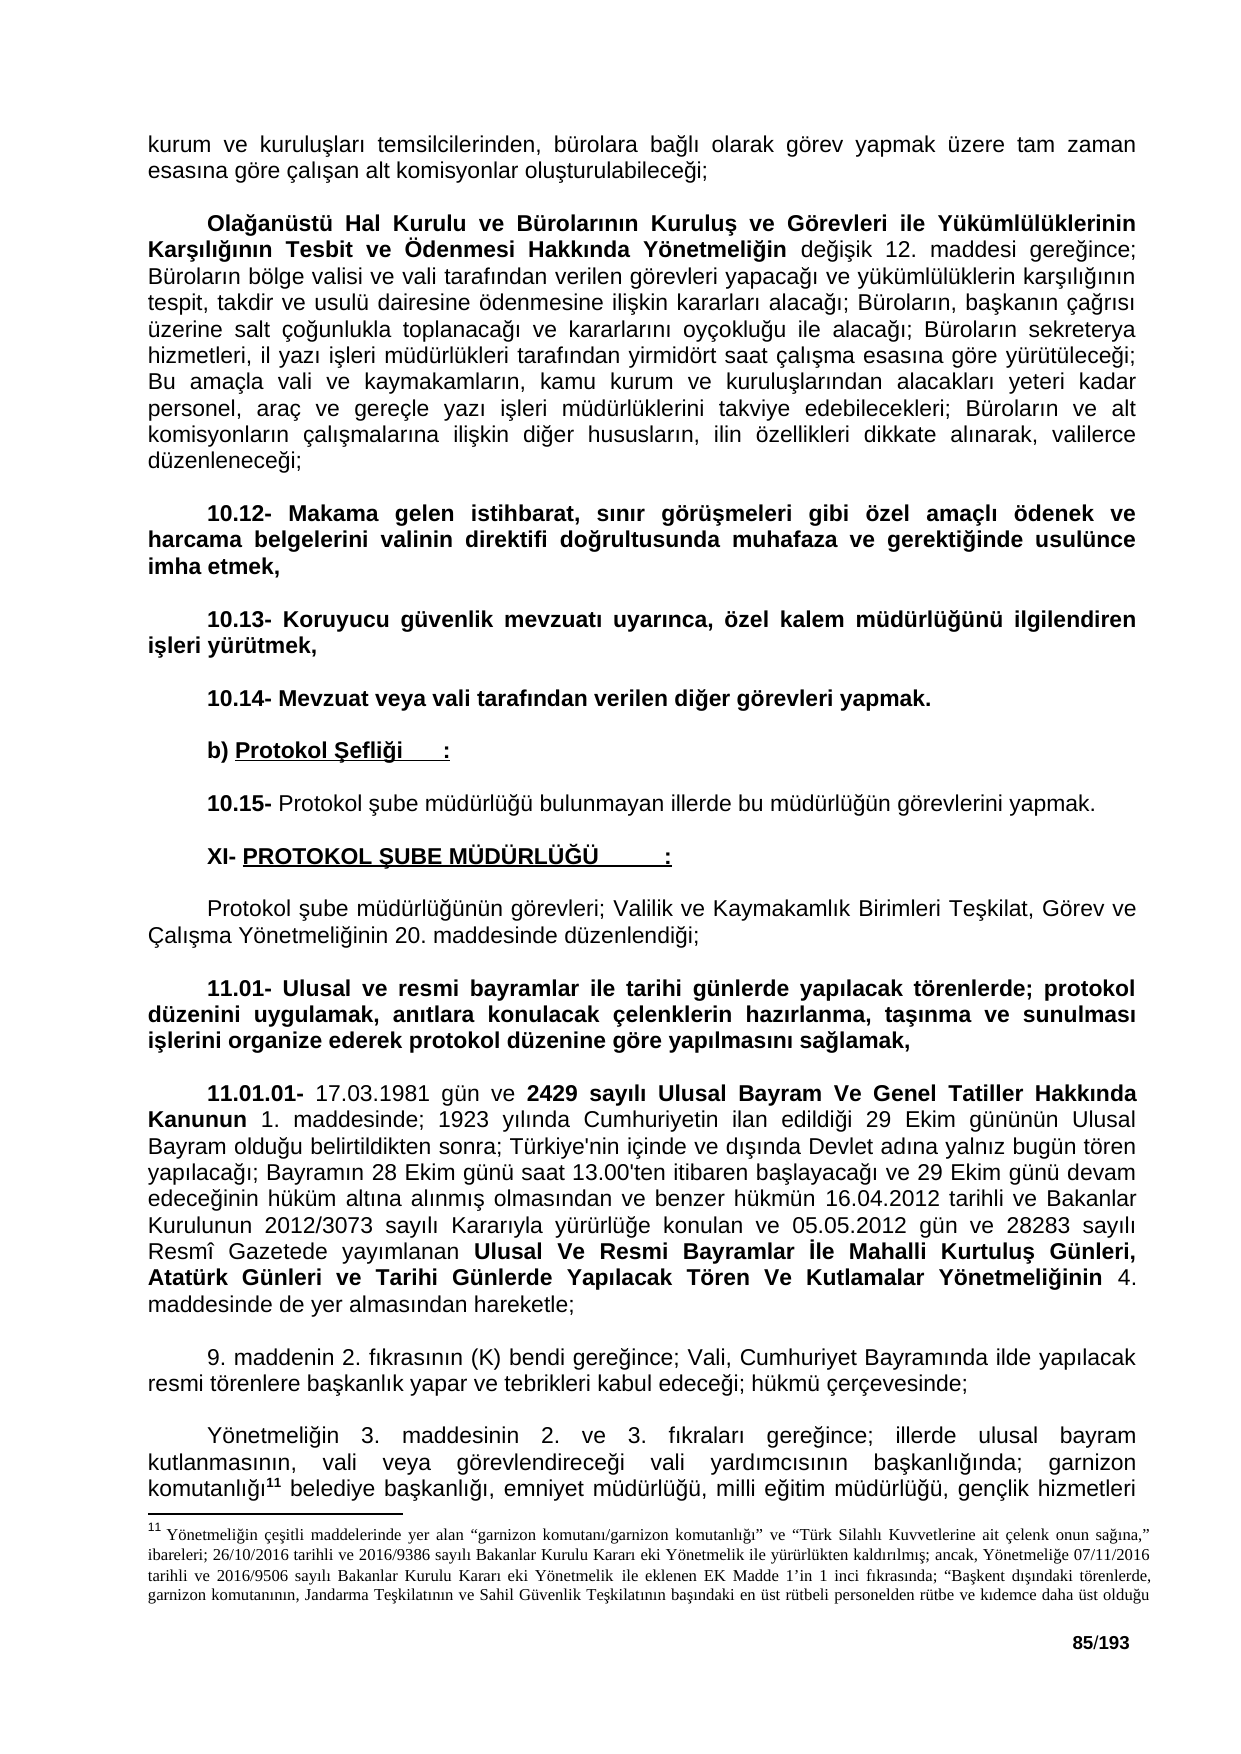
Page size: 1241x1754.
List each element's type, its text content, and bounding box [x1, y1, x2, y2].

text 10.13- Koruyucu güvenlik mevzuatı uyarınca, özel kalem müdürlüğünü ilgilendiren işleri yürütmek, [148, 606, 1137, 658]
text 10.12- Makama gelen istihbarat, sınır görüşmeleri gibi özel amaçlı ödenek ve harcama belgelerini valinin direktifi doğrultusunda muhafaza ve gerektiğinde usulünce imha etmek, [148, 500, 1137, 579]
text 11.01.01- 17.03.1981 gün ve 2429 sayılı Ulusal Bayram Ve Genel Tatiller Hakkında Kanunun 1. maddesinde; 1923 yılında Cumhuriyetin ilan edildiği 29 Ekim gününün Ulusal Bayram olduğu belirtildikten sonra; Türkiye'nin içinde ve dışında Devlet adına yalnız bugün tören yapılacağı; Bayramın 28 Ekim günü saat 13.00'ten itibaren başlayacağı ve 29 Ekim günü devam edeceğinin hüküm altına alınmış olmasından ve benzer hükmün 16.04.2012 tarihli ve Bakanlar Kurulunun 2012/3073 sayılı Kararıyla yürürlüğe konulan ve 05.05.2012 gün ve 28283 sayılı Resmî Gazetede yayımlanan Ulusal Ve Resmi Bayramlar İle Mahalli Kurtuluş Günleri, Atatürk Günleri ve Tarihi Günlerde Yapılacak Tören Ve Kutlamalar Yönetmeliğinin 4. maddesinde de yer almasından hareketle; [148, 1080, 1137, 1317]
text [148, 1422, 1137, 1502]
text b) Protokol Şefliği : [148, 737, 1137, 764]
text Protokol şube müdürlüğünün görevleri; Valilik ve Kaymakamlık Birimleri Teşkilat, Görev ve Çalışma Yönetmeliğinin 20. maddesinde düzenlendiği; [148, 895, 1137, 948]
text XI- PROTOKOL ŞUBE MÜDÜRLÜĞÜ : [148, 843, 1137, 869]
text 10.14- Mevzuat veya vali tarafından verilen diğer görevleri yapmak. [148, 684, 1137, 711]
text 11.01- Ulusal ve resmi bayramlar ile tarihi günlerde yapılacak törenlerde; protokol düzenini uygulamak, anıtlara konulacak çelenklerin hazırlanma, taşınma ve sunulması işlerini organize ederek protokol düzenine göre yapılmasını sağlamak, [148, 974, 1137, 1053]
text 10.15- Protokol şube müdürlüğü bulunmayan illerde bu müdürlüğün görevlerini yapmak. [148, 790, 1137, 816]
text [148, 131, 1137, 184]
text Olağanüstü Hal Kurulu ve Bürolarının Kuruluş ve Görevleri ile Yükümlülüklerinin Karşılığının Tesbit ve Ödenmesi Hakkında Yönetmeliğin değişik 12. maddesi gereğince; Büroların bölge valisi ve vali tarafından verilen görevleri yapacağı ve yükümlülüklerin karşılığının tespit, takdir ve usulü dairesine ödenmesine ilişkin kararları alacağı; Büroların, başkanın çağrısı üzerine salt çoğunlukla toplanacağı ve kararlarını oyçokluğu ile alacağı; Büroların sekreterya hizmetleri, il yazı işleri müdürlükleri tarafından yirmidört saat çalışma esasına göre yürütüleceği; Bu amaçla vali ve kaymakamların, kamu kurum ve kuruluşlarından alacakları yeteri kadar personel, araç ve gereçle yazı işleri müdürlüklerini takviye edebilecekleri; Büroların ve alt komisyonların çalışmalarına ilişkin diğer hususların, ilin özellikleri dikkate alınarak, valilerce düzenleneceği; [148, 210, 1137, 474]
text 9. maddenin 2. fıkrasının (K) bendi gereğince; Vali, Cumhuriyet Bayramında ilde yapılacak resmi törenlere başkanlık yapar ve tebrikleri kabul edeceği; hükmü çerçevesinde; [148, 1343, 1137, 1396]
